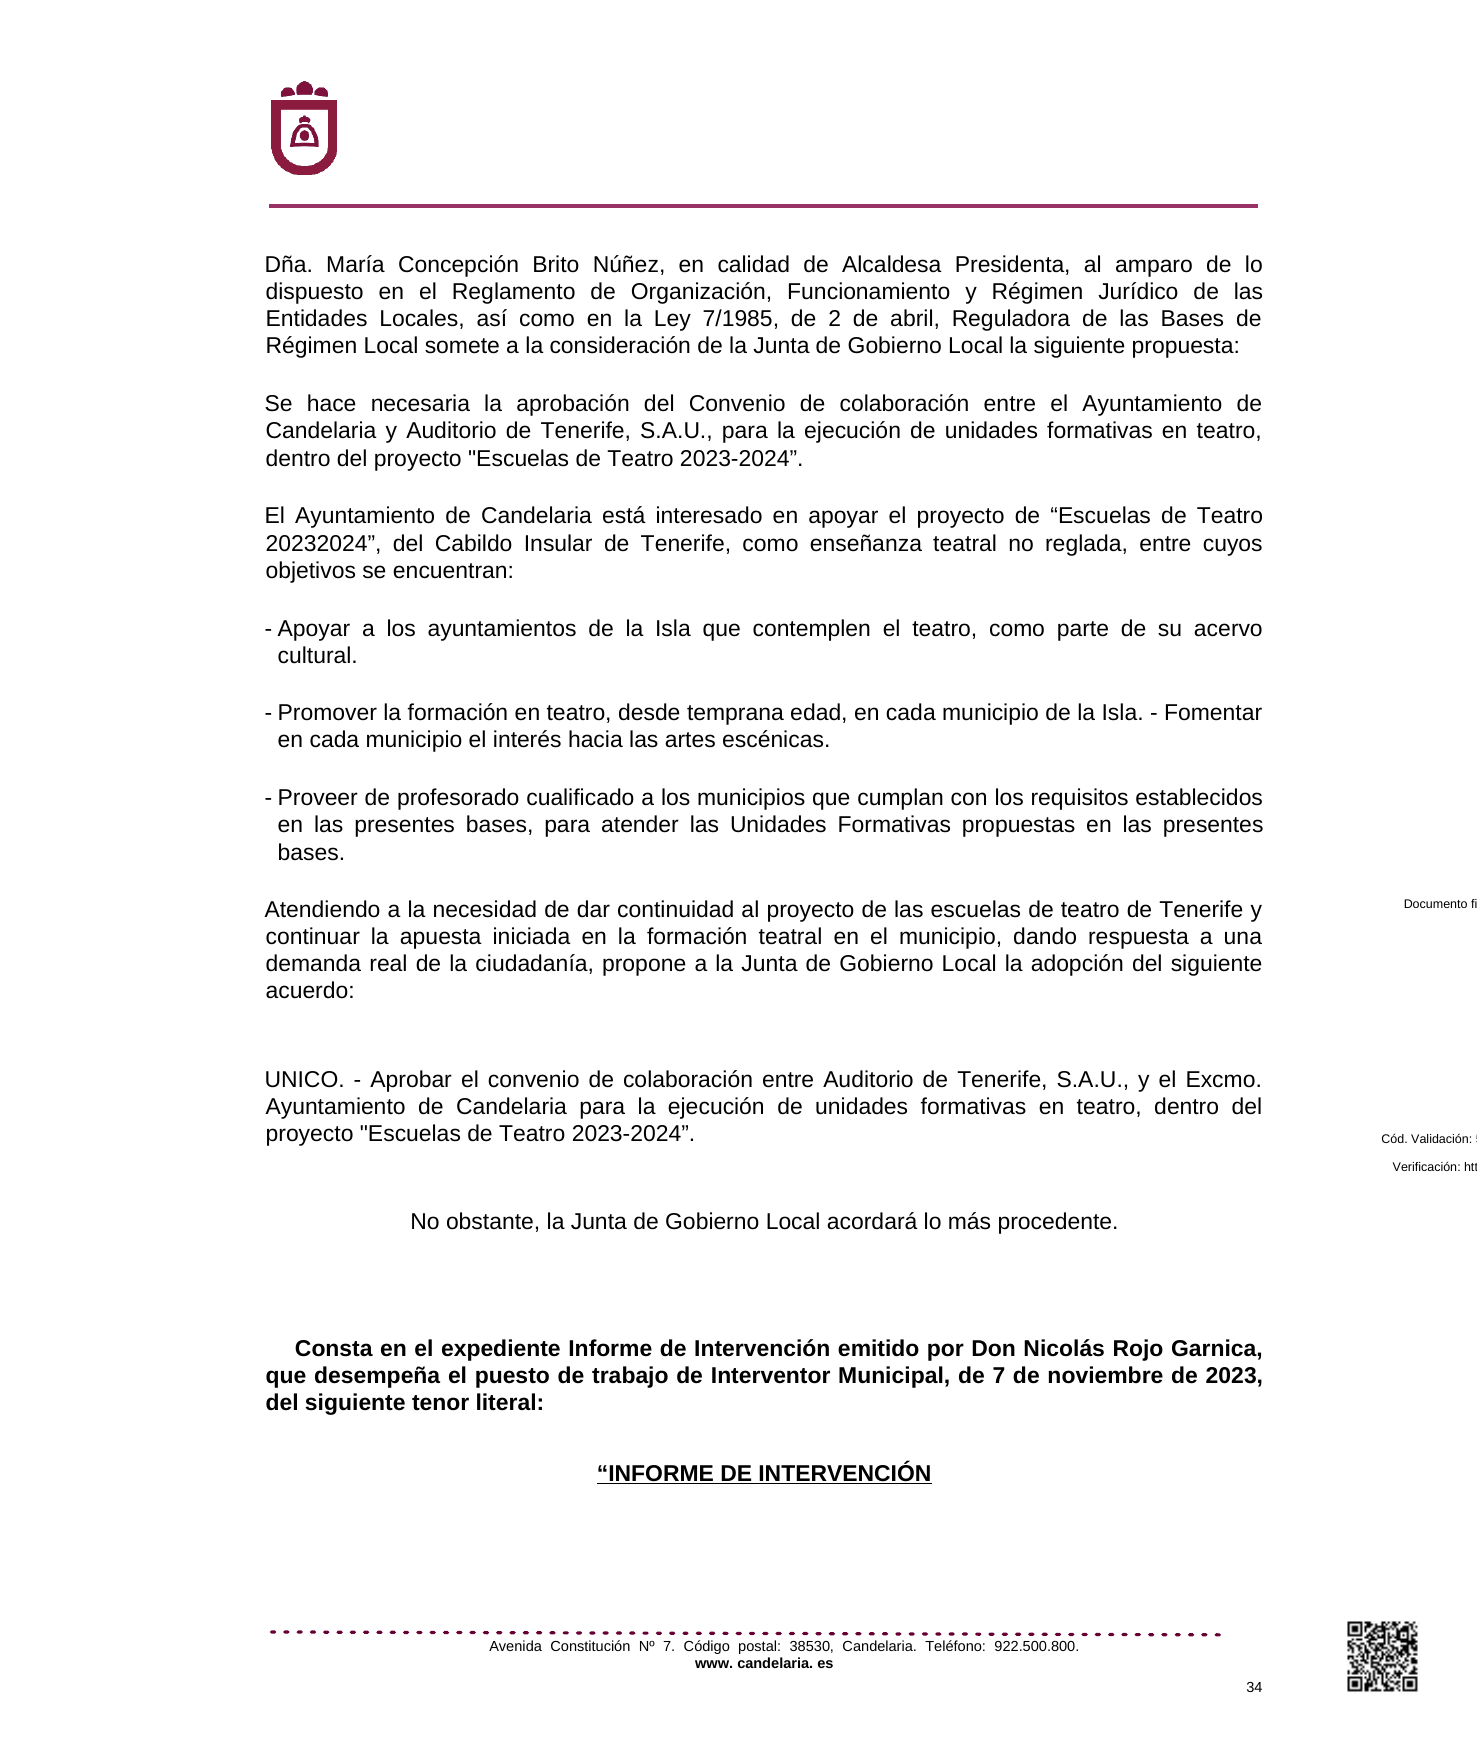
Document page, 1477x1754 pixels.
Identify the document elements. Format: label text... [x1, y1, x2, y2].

picture [1346, 1620, 1420, 1694]
text Atendiendo a la necesidad de dar continuidad al proyecto de las escuelas de teatro de Tenerife y continuar la apuesta iniciada en la formación teatral en el municipio, dando respuesta a una demanda real de la ciudadanía, propone a la Junta de Gobierno Local la adopción del siguiente acuerdo: [264, 896, 1263, 1004]
list Promover la formación en teatro, desde temprana edad, en cada municipio de la Isla. - Fomentar en cada municipio el interés hacia las artes escénicas. [264, 699, 1263, 753]
text UNICO. - Aprobar el convenio de colaboración entre Auditorio de Tenerife, S.A.U., y el Excmo. Ayuntamiento de Candelaria para la ejecución de unidades formativas en teatro, dentro del proyecto "Escuelas de Teatro 2023-2024”. [264, 1066, 1263, 1146]
text “INFORME DE INTERVENCIÓN [259, 1460, 1268, 1486]
text No obstante, la Junta de Gobierno Local acordará lo más procedente. [251, 1208, 1268, 1234]
text Consta en el expediente Informe de Intervención emitido por Don Nicolás Rojo Garnica, que desempeña el puesto de trabajo de Interventor Municipal, de 7 de noviembre de 2023, del siguiente tenor literal: [264, 1335, 1264, 1415]
picture [271, 81, 337, 175]
text El Ayuntamiento de Candelaria está interesado en apoyar el proyecto de “Escuelas de Teatro 20232024”, del Cabildo Insular de Tenerife, como enseñanza teatral no reglada, entre cuyos objetivos se encuentran: [264, 502, 1263, 583]
text Se hace necesaria la aprobación del Convenio de colaboración entre el Ayuntamiento de Candelaria y Auditorio de Tenerife, S.A.U., para la ejecución de unidades formativas en teatro, dentro del proyecto "Escuelas de Teatro 2023-2024”. [264, 390, 1263, 471]
list Apoyar a los ayuntamientos de la Isla que contemplen el teatro, como parte de su acervo cultural. [264, 614, 1263, 668]
text Dña. María Concepción Brito Núñez, en calidad de Alcaldesa Presidenta, al amparo de lo dispuesto en el Reglamento de Organización, Funcionamiento y Régimen Jurídico de las Entidades Locales, así como en la Ley 7/1985, de 2 de abril, Reguladora de las Bases de Régimen Local somete a la consideración de la Junta de Gobierno Local la siguiente propuesta: [264, 251, 1263, 359]
list Proveer de profesorado cualificado a los municipios que cumplan con los requisitos establecidos en las presentes bases, para atender las Unidades Formativas propuestas en las presentes bases. [264, 784, 1263, 865]
